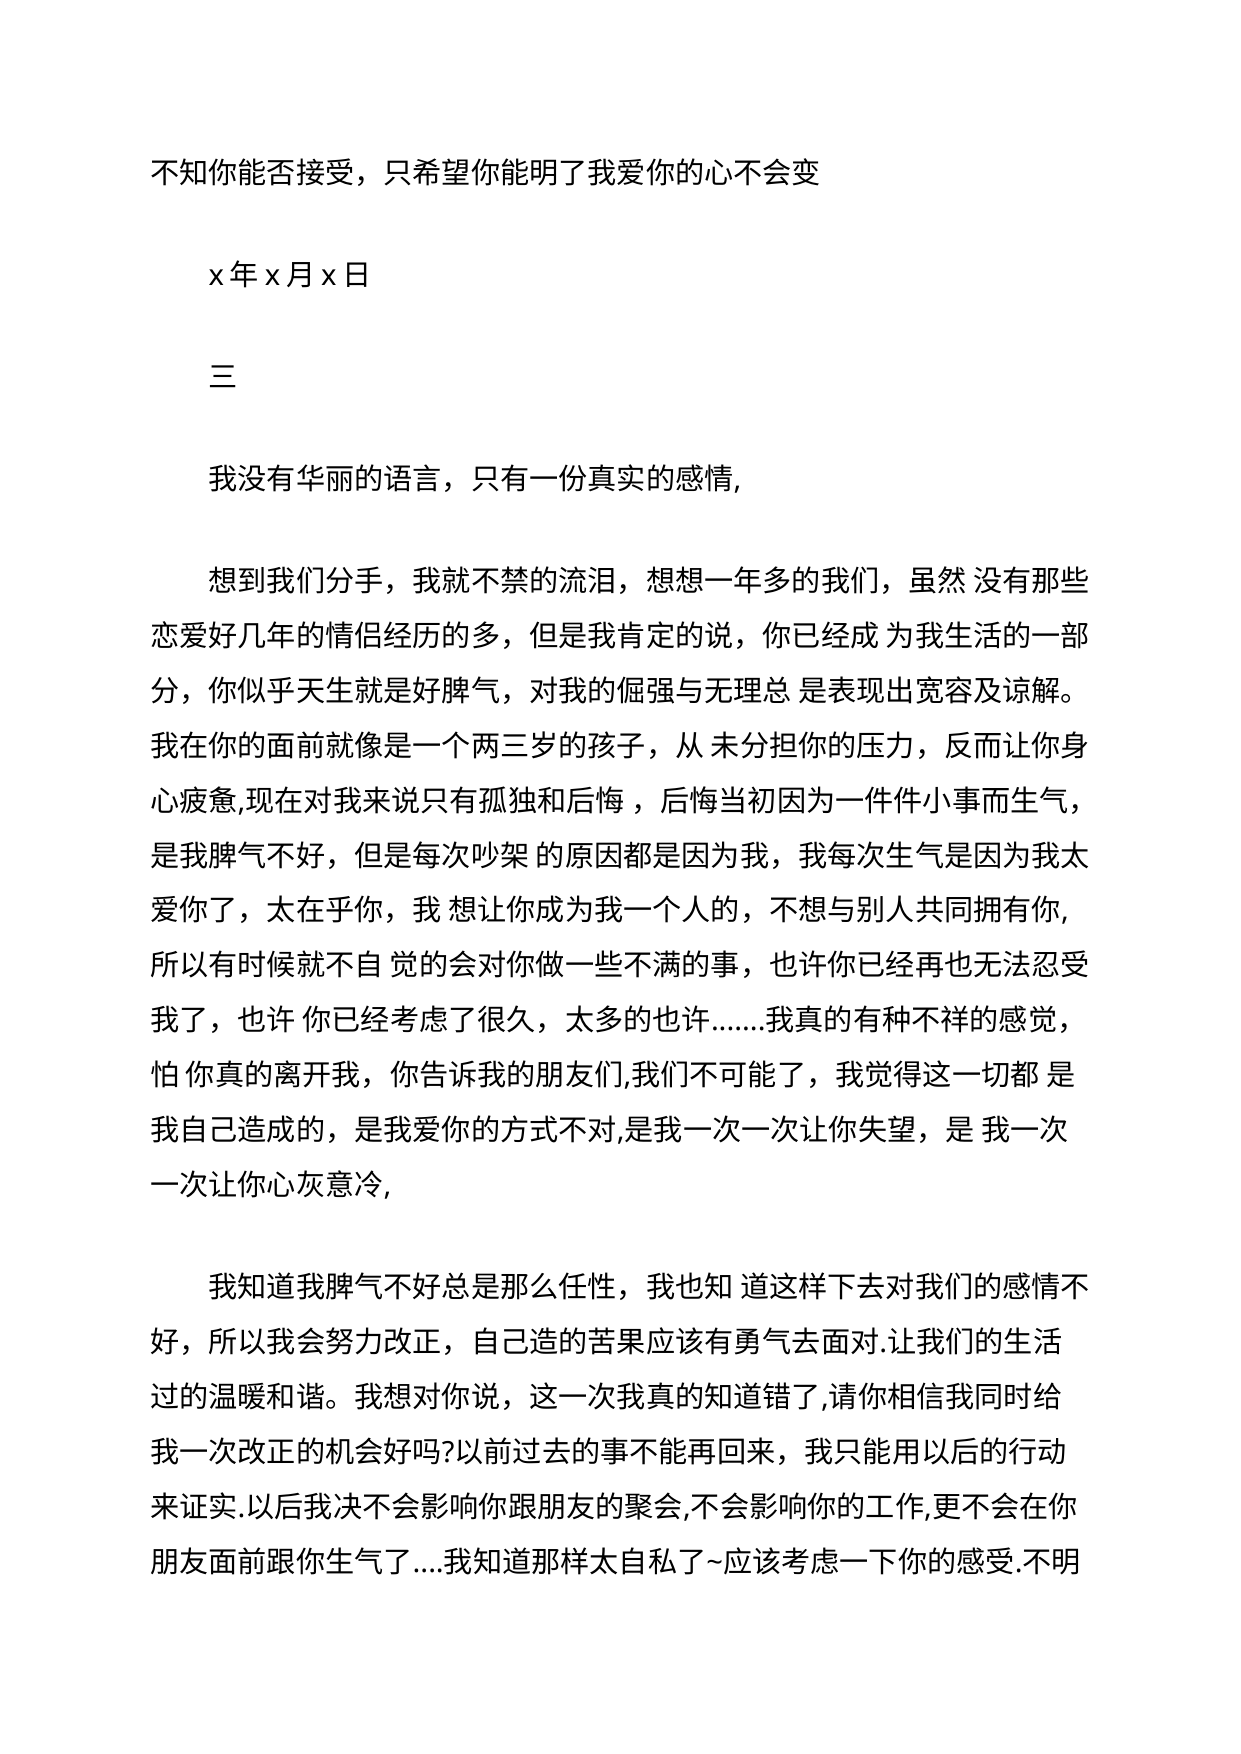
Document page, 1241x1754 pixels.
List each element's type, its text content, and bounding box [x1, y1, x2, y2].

text 我没有华丽的语言，只有一份真实的感情, [150, 456, 1090, 498]
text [150, 1264, 1090, 1581]
text 想到我们分手，我就不禁的流泪，想想一年多的我们，虽然 没有那些恋爱好几年的情侣经历的多，但是我肯定的说，你已经成 为我生活的一部分，你似乎天生就是好脾气，对我的倔强与无理总 是表现出宽容及谅解。我在你的面前就像是一个两三岁的孩子，从 未分担你的压力，反而让你身心疲惫,现在对我来说只有孤独和后悔 ，后悔当初因为一件件小事而生气，是我脾气不好，但是每次吵架 的原因都是因为我，我每次生气是因为我太爱你了，太在乎你，我 想让你成为我一个人的，不想与别人共同拥有你,所以有时候就不自 觉的会对你做一些不满的事，也许你已经再也无法忍受我了，也许 你已经考虑了很久，太多的也许.......我真的有种不祥的感觉，怕 你真的离开我，你告诉我的朋友们,我们不可能了，我觉得这一切都 是我自己造成的，是我爱你的方式不对,是我一次一次让你失望，是 我一次一次让你心灰意冷, [150, 557, 1090, 1204]
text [150, 150, 1090, 192]
text 三 [150, 354, 1090, 396]
text x年x月x日 [150, 252, 1090, 294]
